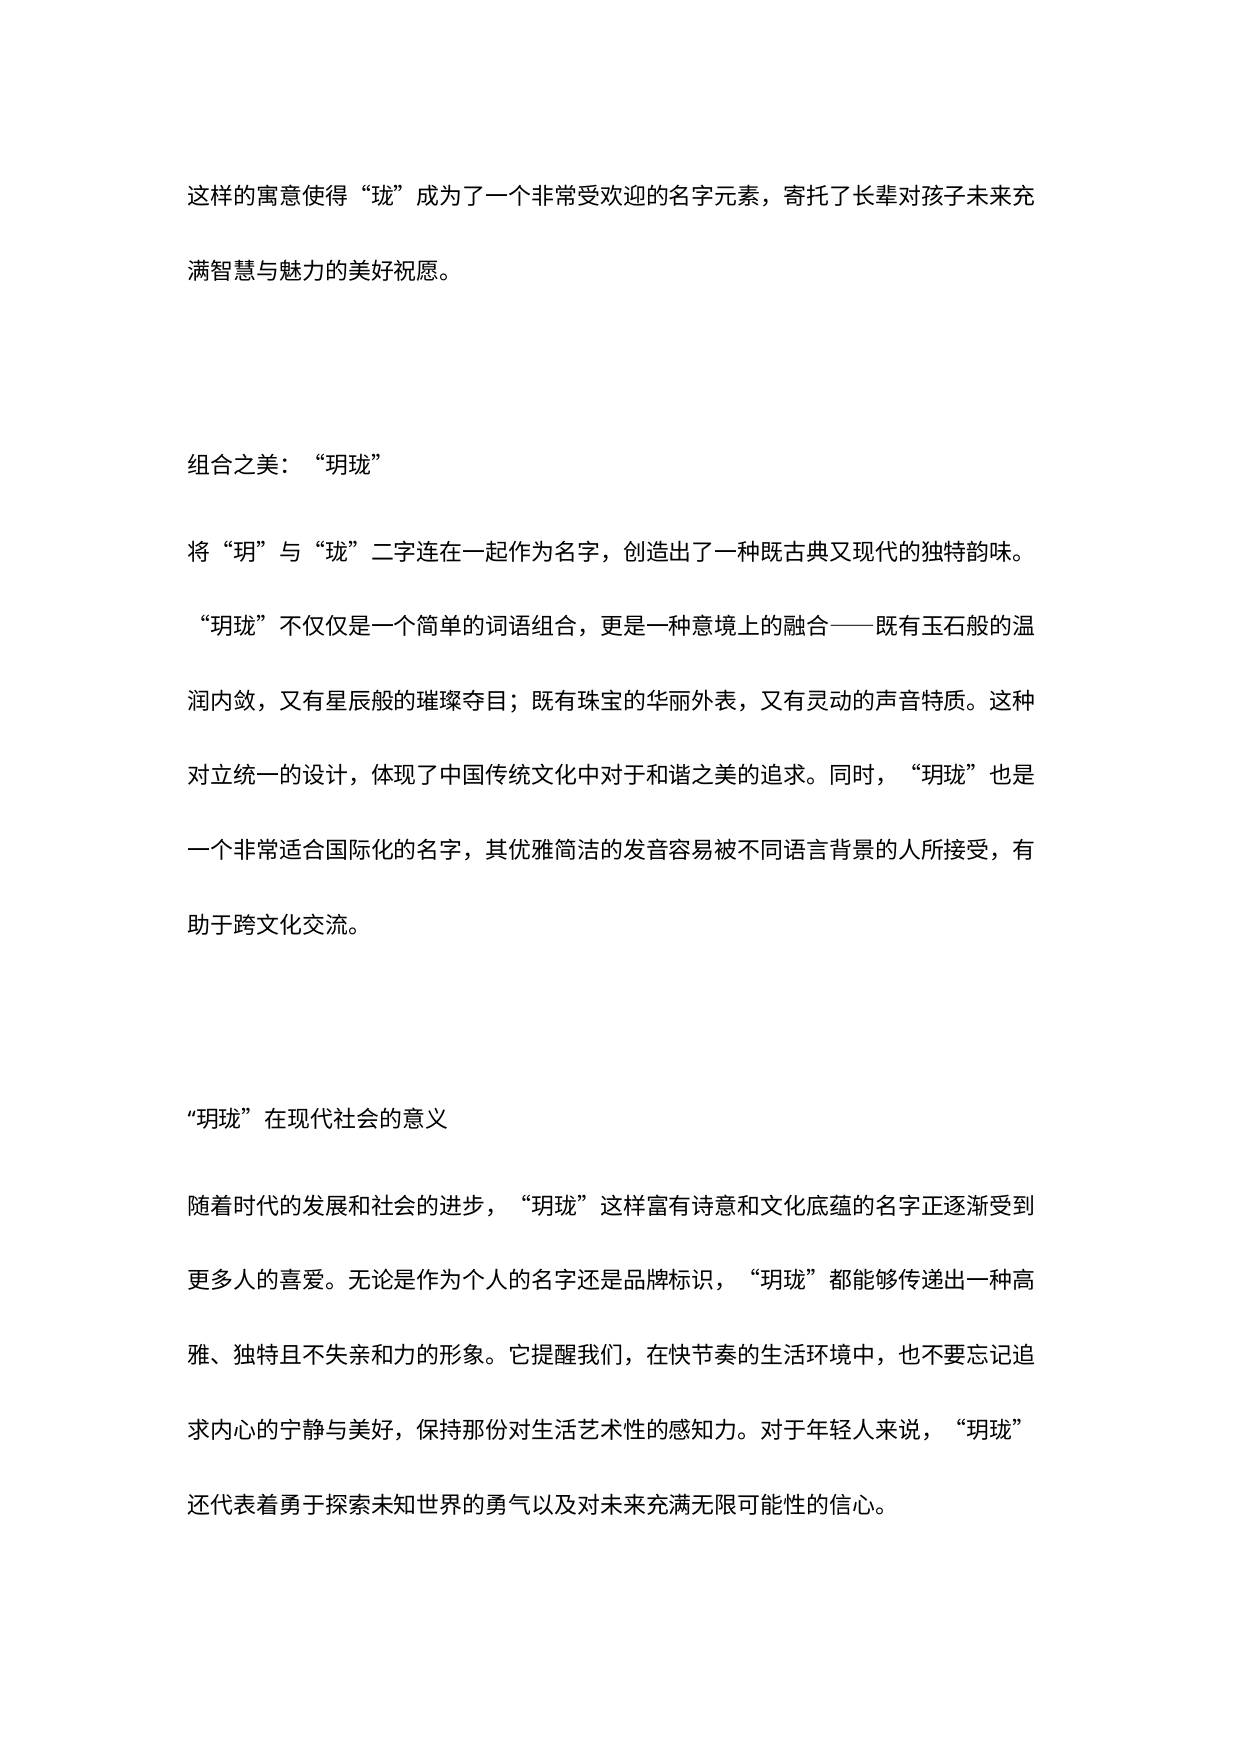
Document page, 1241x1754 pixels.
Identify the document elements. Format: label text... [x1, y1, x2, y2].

text 组合之美：“玥珑” [187, 431, 1053, 496]
text 随着时代的发展和社会的进步，“玥珑”这样富有诗意和文化底蕴的名字正逐渐受到更多人的喜爱。无论是作为个人的名字还是品牌标识，“玥珑”都能够传递出一种高雅、独特且不失亲和力的形象。它提醒我们，在快节奏的生活环境中，也不要忘记追求内心的宁静与美好，保持那份对生活艺术性的感知力。对于年轻人来说，“玥珑”还代表着勇于探索未知世界的勇气以及对未来充满无限可能性的信心。 [187, 1172, 1053, 1536]
text “玥珑”在现代社会的意义 [187, 1085, 1053, 1150]
text 将“玥”与“珑”二字连在一起作为名字，创造出了一种既古典又现代的独特韵味。“玥珑”不仅仅是一个简单的词语组合，更是一种意境上的融合——既有玉石般的温润内敛，又有星辰般的璀璨夺目；既有珠宝的华丽外表，又有灵动的声音特质。这种对立统一的设计，体现了中国传统文化中对于和谐之美的追求。同时，“玥珑”也是一个非常适合国际化的名字，其优雅简洁的发音容易被不同语言背景的人所接受，有助于跨文化交流。 [187, 517, 1053, 956]
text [187, 162, 1053, 302]
